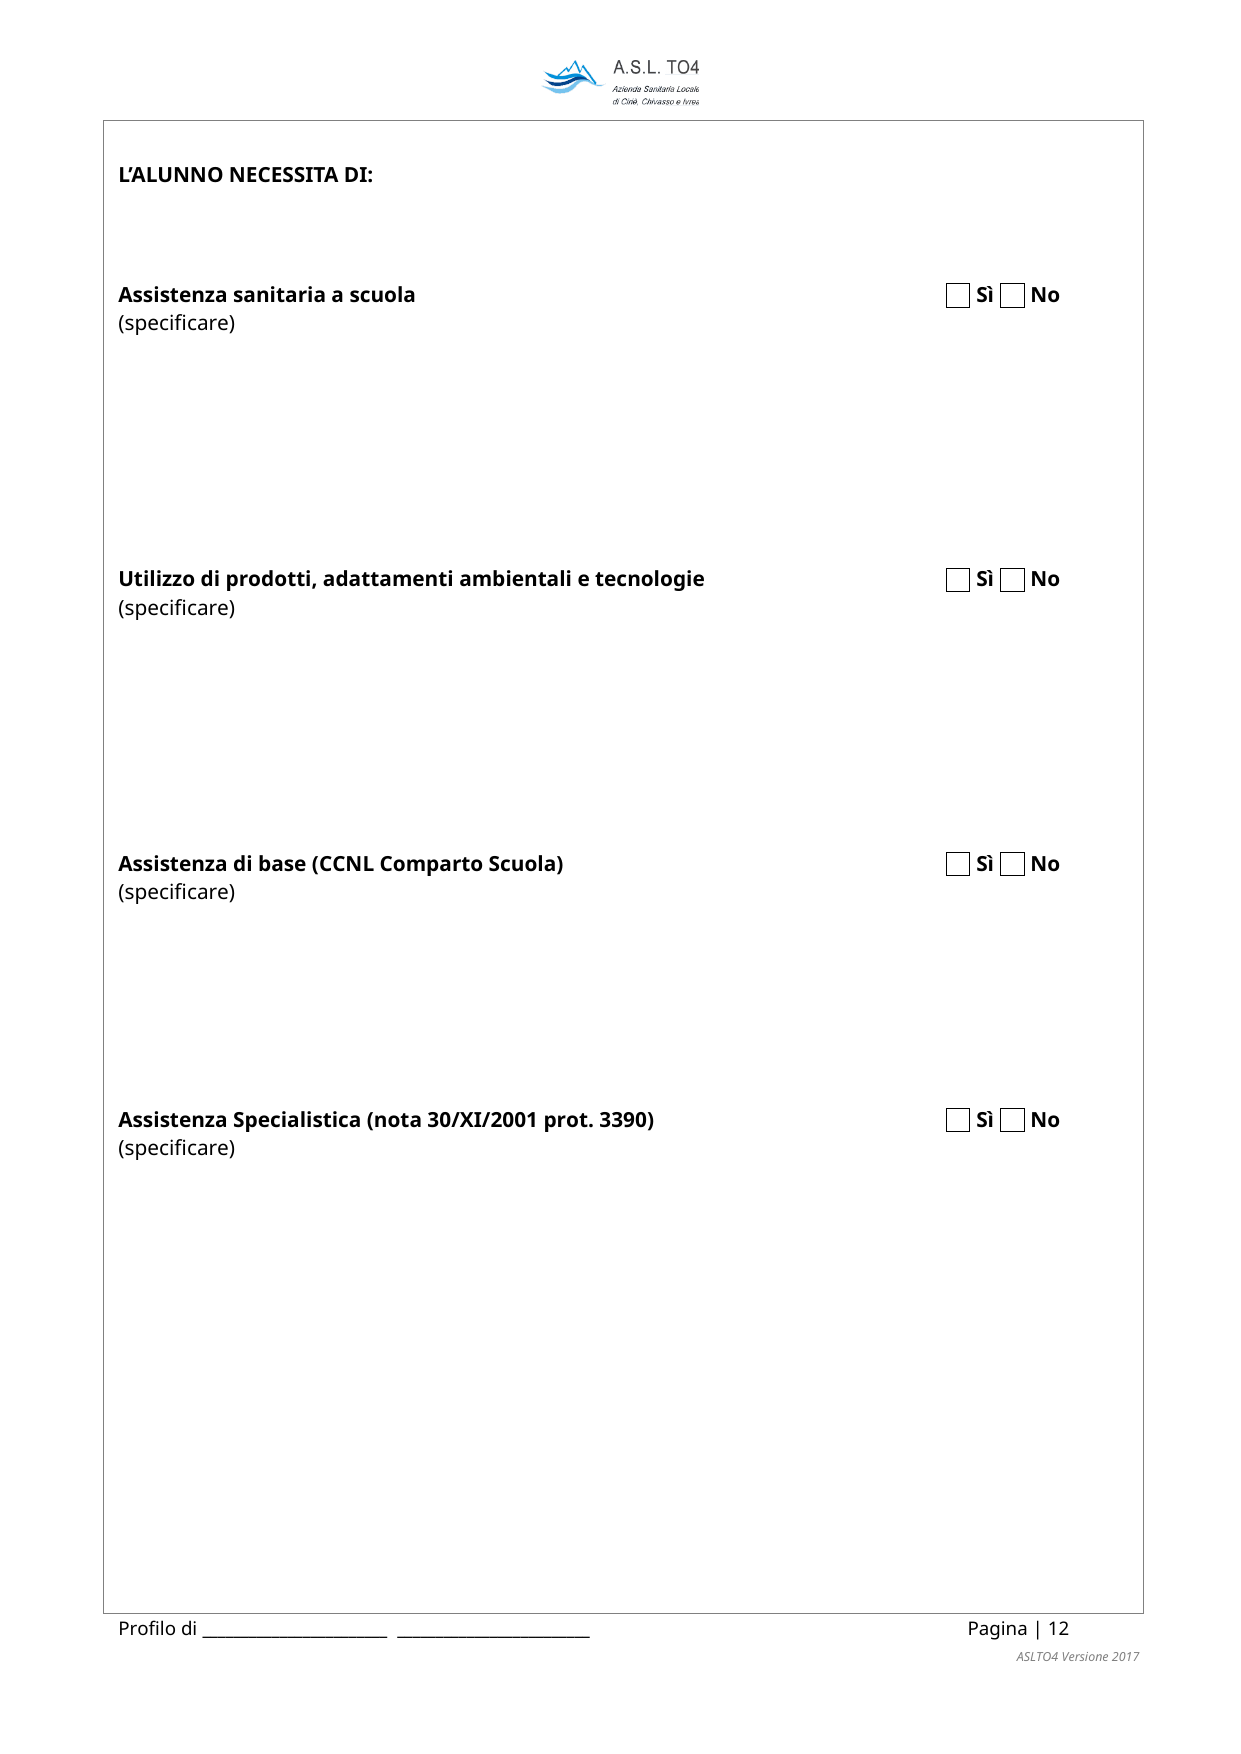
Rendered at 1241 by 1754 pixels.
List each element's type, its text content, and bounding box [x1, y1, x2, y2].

text (specificare) [118, 308, 1122, 337]
subtitle Assistenza di base (CCNL Comparto Scuola) Sì No [118, 849, 1122, 877]
subtitle Assistenza Specialistica (nota 30/XI/2001 prot. 3390) Sì No [118, 1105, 1122, 1133]
text (specificare) [118, 593, 1122, 621]
text (specificare) [118, 1133, 1122, 1162]
text (specificare) [118, 877, 1122, 906]
picture [541, 59, 699, 106]
subtitle Utilizzo di prodotti, adattamenti ambientali e tecnologie Sì No [118, 564, 1122, 593]
subtitle Assistenza sanitaria a scuola Sì No [118, 280, 1122, 308]
subtitle L’ALUNNO NECESSITA DI: [118, 160, 1122, 188]
